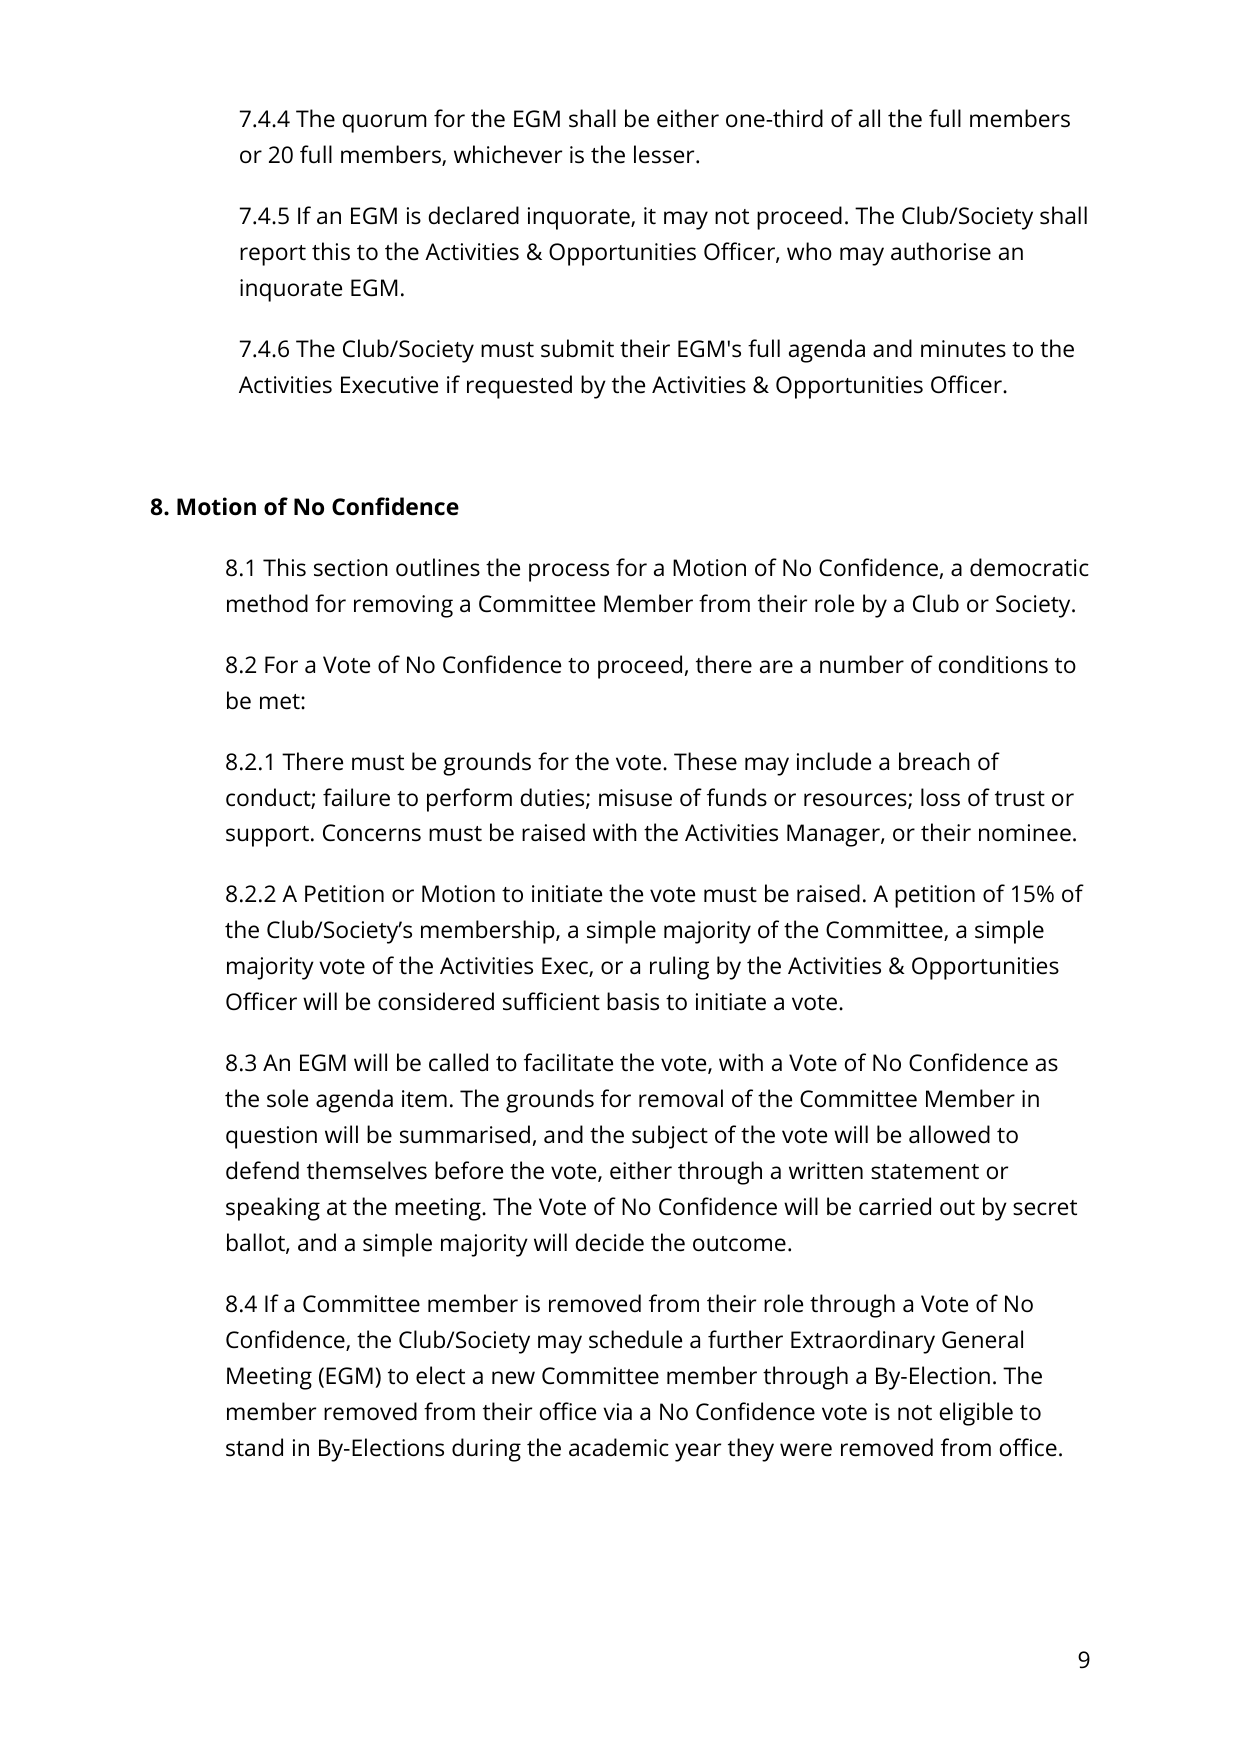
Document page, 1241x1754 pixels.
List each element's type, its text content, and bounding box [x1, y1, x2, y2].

text 7.4.6 The Club/Society must submit their EGM's full agenda and minutes to the Activities Executive if requested by the Activities & Opportunities Officer. [238, 333, 1090, 400]
text 8.1 This section outlines the process for a Motion of No Confidence, a democratic method for removing a Committee Member from their role by a Club or Society. [225, 552, 1090, 619]
text 7.4.4 The quorum for the EGM shall be either one-third of all the full members or 20 full members, whichever is the lesser. [238, 103, 1090, 171]
text 8.2.1 There must be grounds for the vote. These may include a breach of conduct; failure to perform duties; misuse of funds or resources; loss of trust or support. Concerns must be raised with the Activities Manager, or their nominee. [225, 746, 1090, 849]
text 7.4.5 If an EGM is declared inquorate, it may not proceed. The Club/Society shall report this to the Activities & Opportunities Officer, who may authorise an inquorate EGM. [238, 200, 1090, 303]
text 8.3 An EGM will be called to facilitate the vote, with a Vote of No Confidence as the sole agenda item. The grounds for removal of the Committee Member in question will be summarised, and the subject of the vote will be allowed to defend themselves before the vote, either through a written statement or speaking at the meeting. The Vote of No Confidence will be carried out by secret ballot, and a simple majority will decide the outcome. [225, 1047, 1090, 1258]
text 8. Motion of No Confidence [150, 491, 1090, 522]
text 8.4 If a Committee member is removed from their role through a Vote of No Confidence, the Club/Society may schedule a further Extraordinary General Meeting (EGM) to elect a new Committee member through a By-Election. The member removed from their office via a No Confidence vote is not eligible to stand in By-Elections during the academic year they were removed from office. [225, 1288, 1090, 1463]
text 8.2 For a Vote of No Confidence to proceed, there are a number of conditions to be met: [225, 649, 1090, 716]
text 8.2.2 A Petition or Motion to initiate the vote must be raised. A petition of 15% of the Club/Society’s membership, a simple majority of the Committee, a simple majority vote of the Activities Exec, or a ruling by the Activities & Opportunities Officer will be considered sufficient basis to initiate a vote. [225, 878, 1090, 1017]
